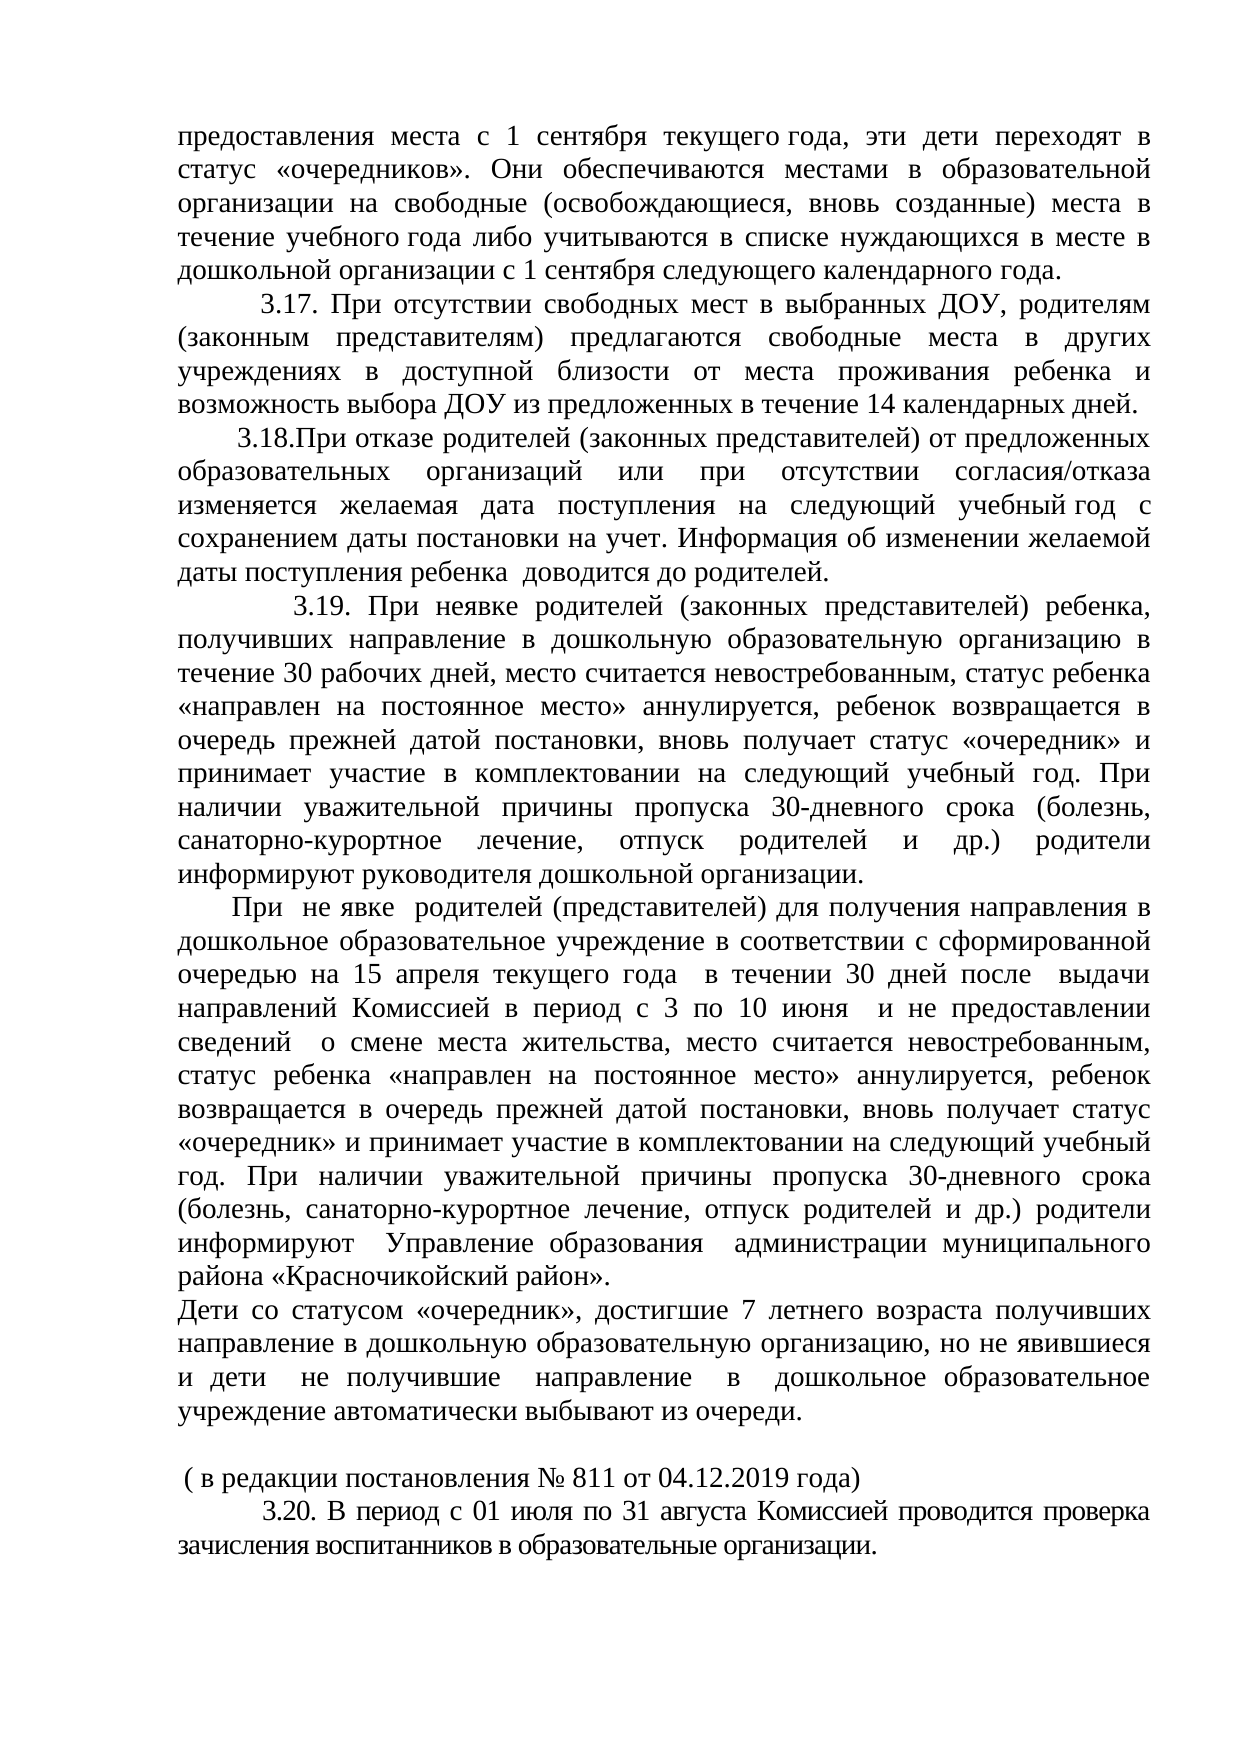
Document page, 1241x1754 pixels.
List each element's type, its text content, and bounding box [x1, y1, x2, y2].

text ( в редакции постановления № 811 от 04.12.2019 года) [177, 1460, 1152, 1493]
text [177, 118, 1152, 286]
text 3.20. В период с 01 июля по 31 августа Комиссией проводится проверка зачисления воспитанников в образовательные организации. [177, 1493, 1152, 1560]
text 3.17. При отсутствии свободных мест в выбранных ДОУ, родителям (законным представителям) предлагаются свободные места в других учреждениях в доступной близости от места проживания ребенка и возможность выбора ДОУ из предложенных в течение 14 календарных дней. [177, 286, 1152, 420]
text При не явке родителей (представителей) для получения направления в дошкольное образовательное учреждение в соответствии с сформированной очередью на 15 апреля текущего года в течении 30 дней после выдачи направлений Комиссией в период с 3 по 10 июня и не предоставлении сведений о смене места жительства, место считается невостребованным, статус ребенка «направлен на постоянное место» аннулируется, ребенок возвращается в очередь прежней датой постановки, вновь получает статус «очередник» и принимает участие в комплектовании на следующий учебный год. При наличии уважительной причины пропуска 30-дневного срока (болезнь, санаторно-курортное лечение, отпуск родителей и др.) родители информируют Управление образования администрации муниципального района «Красночикойский район». [177, 889, 1152, 1292]
text Дети со статусом «очередник», достигшие 7 летнего возраста получивших направление в дошкольную образовательную организацию, но не явившиеся и дети не получившие направление в дошкольное образовательное учреждение автоматически выбывают из очереди. [177, 1292, 1152, 1426]
text 3.19. При неявке родителей (законных представителей) ребенка, получивших направление в дошкольную образовательную организацию в течение 30 рабочих дней, место считается невостребованным, статус ребенка «направлен на постоянное место» аннулируется, ребенок возвращается в очередь прежней датой постановки, вновь получает статус «очередник» и принимает участие в комплектовании на следующий учебный год. При наличии уважительной причины пропуска 30-дневного срока (болезнь, санаторно-курортное лечение, отпуск родителей и др.) родители информируют руководителя дошкольной организации. [177, 588, 1152, 889]
text 3.18.При отказе родителей (законных представителей) от предложенных образовательных организаций или при отсутствии согласия/отказа изменяется желаемая дата поступления на следующий учебный год с сохранением даты постановки на учет. Информация об изменении желаемой даты поступления ребенка доводится до родителей. [177, 420, 1152, 588]
